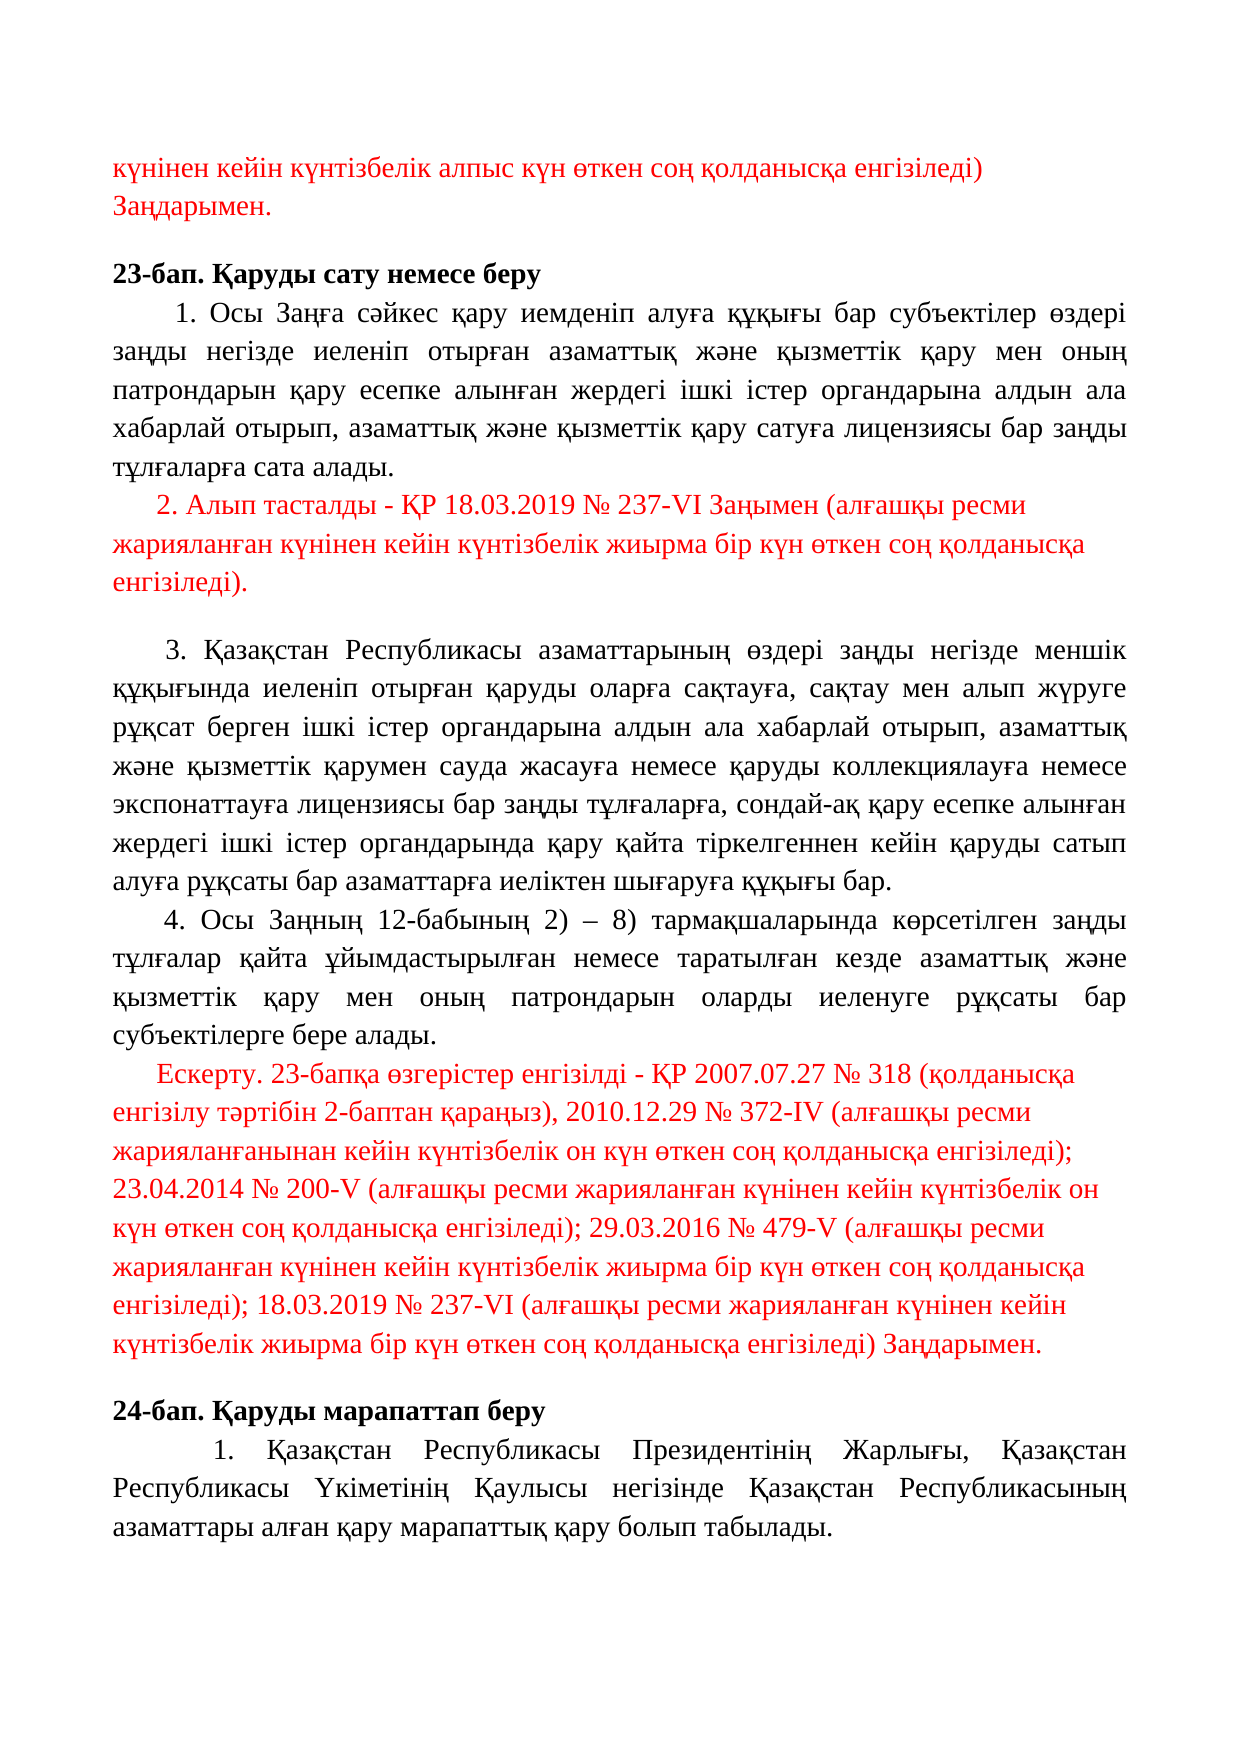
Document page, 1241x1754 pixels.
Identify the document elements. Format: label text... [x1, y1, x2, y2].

text 23-бап. Қаруды сату немесе беру [112, 256, 1128, 290]
text 4. Осы Заңның 12-бабының 2) – 8) тармақшаларында көрсетілген заңды тұлғалар қайта ұйымдастырылған немесе таратылған кезде азаматтық және қызметтік қару мен оның патрондарын оларды иеленуге рұқсаты бар субъектілерге бере алады. [112, 902, 1128, 1051]
text 2. Алып тасталды - ҚР 18.03.2019 № 237-VI Заңымен (алғашқы ресми жарияланған күнінен кейін күнтізбелік жиырма бір күн өткен соң қолданысқа енгізіледі). [112, 487, 1128, 628]
text 1. Осы Заңға сәйкес қару иемденіп алуға құқығы бар субъектілер өздері заңды негізде иеленіп отырған азаматтық және қызметтік қару мен оның патрондарын қару есепке алынған жердегі ішкі істер органдарына алдын ала хабарлай отырып, азаматтық және қызметтік қару сатуға лицензиясы бар заңды тұлғаларға сата алады. [112, 295, 1128, 482]
text 3. Қазақстан Республикасы азаматтарының өздері заңды негізде меншік құқығында иеленіп отырған қаруды оларға сақтауға, сақтау мен алып жүруге рұқсат берген ішкі істер органдарына алдын ала хабарлай отырып, азаматтық және қызметтік қарумен сауда жасауға немесе қаруды коллекциялауға немесе экспонаттауға лицензиясы бар заңды тұлғаларға, сондай-ақ қару есепке алынған жердегі ішкі істер органдарында қару қайта тіркелгеннен кейін қаруды сатып алуға рұқсаты бар азаматтарға иеліктен шығаруға құқығы бар. [112, 632, 1128, 897]
text 24-бап. Қаруды марапаттап беру [112, 1393, 1128, 1427]
